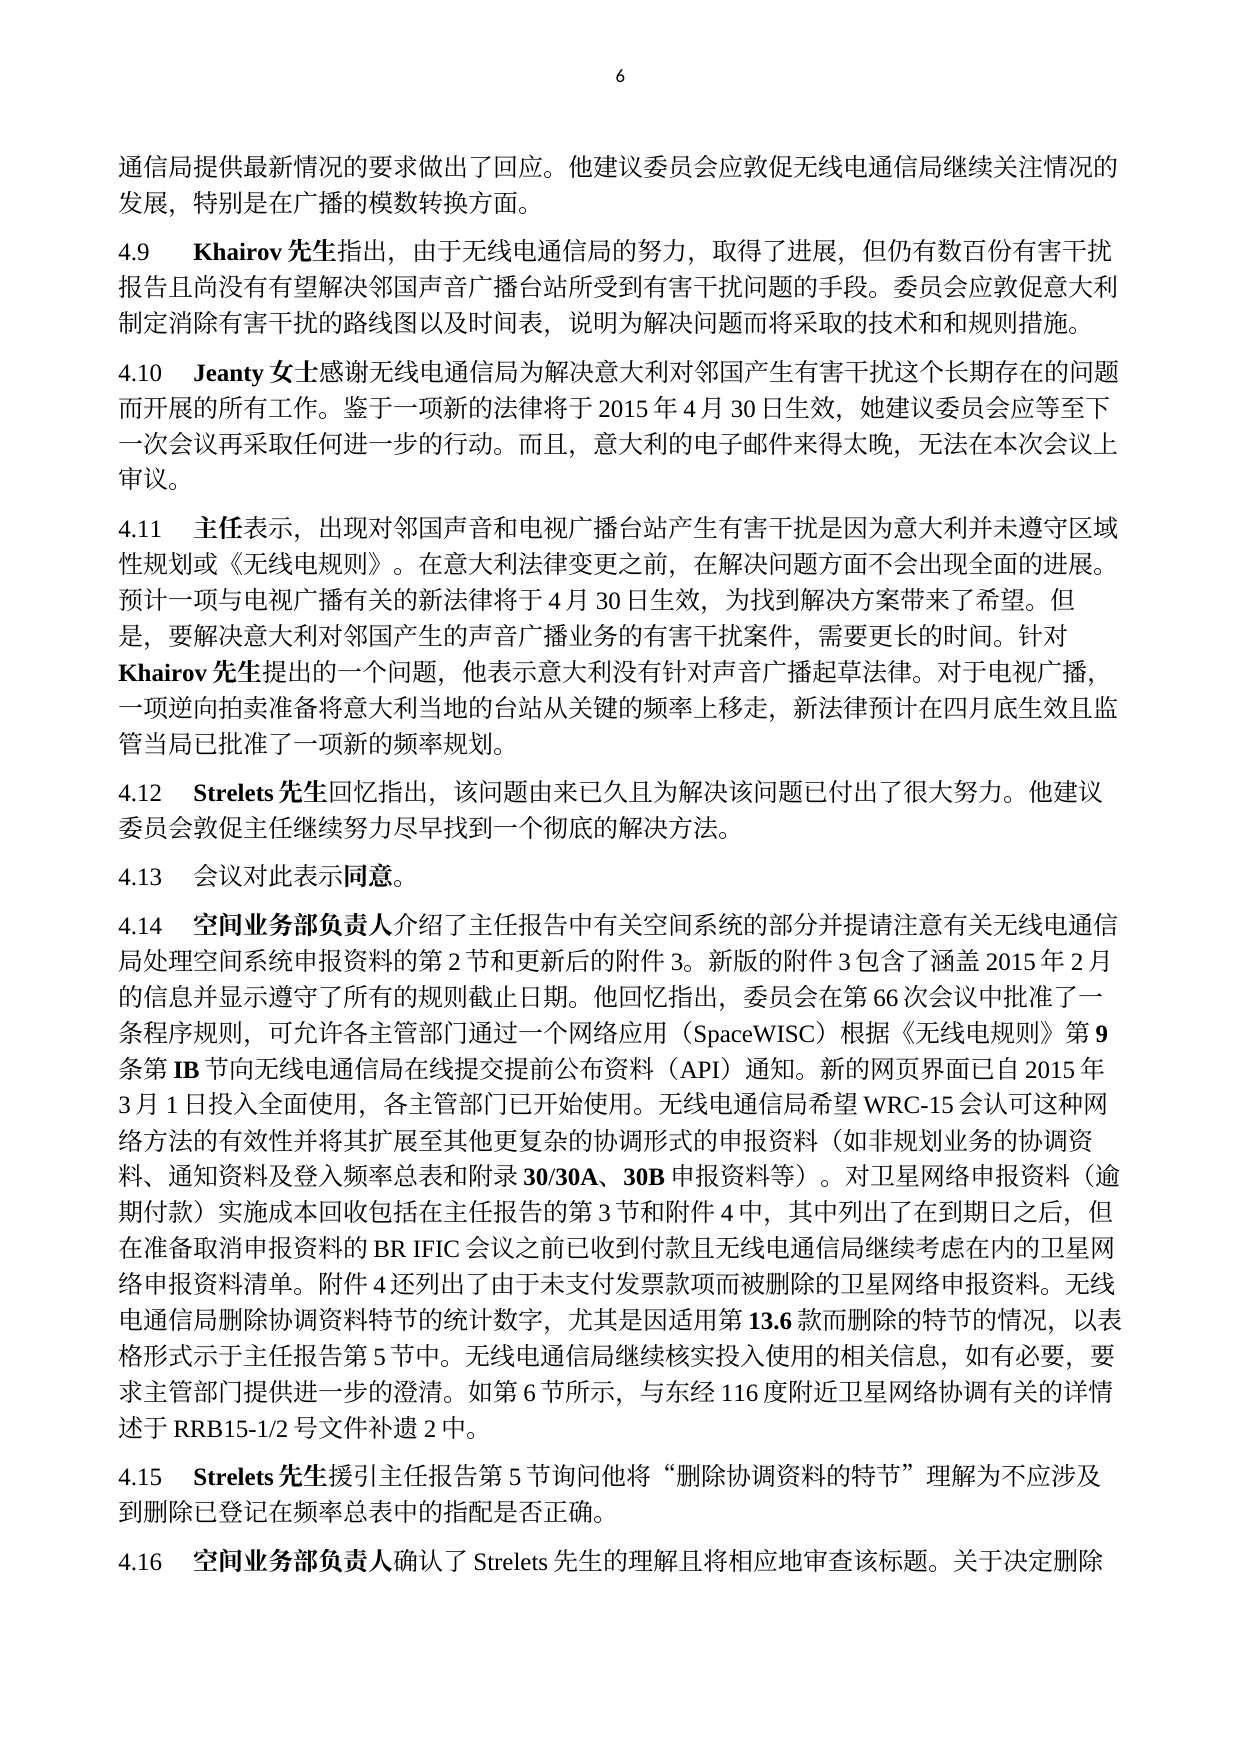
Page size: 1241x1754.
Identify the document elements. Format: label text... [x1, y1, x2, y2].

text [118, 1541, 1122, 1577]
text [118, 148, 1122, 219]
text 4.10 Jeanty女士感谢无线电通信局为解决意大利对邻国产生有害干扰这个长期存在的问题而开展的所有工作。鉴于一项新的法律将于2015年4月30日生效，她建议委员会应等至下一次会议再采取任何进一步的行动。而且，意大利的电子邮件来得太晚，无法在本次会议上审议。 [118, 352, 1122, 496]
text 4.14 空间业务部负责人介绍了主任报告中有关空间系统的部分并提请注意有关无线电通信局处理空间系统申报资料的第2节和更新后的附件3。新版的附件3包含了涵盖2015年2月的信息并显示遵守了所有的规则截止日期。他回忆指出，委员会在第66次会议中批准了一条程序规则，可允许各主管部门通过一个网络应用（SpaceWISC）根据《无线电规则》第9条第IB节向无线电通信局在线提交提前公布资料（API）通知。新的网页界面已自2015年3月1日投入全面使用，各主管部门已开始使用。无线电通信局希望WRC-15会认可这种网络方法的有效性并将其扩展至其他更复杂的协调形式的申报资料（如非规划业务的协调资料、通知资料及登入频率总表和附录30/30A、30B申报资料等）。对卫星网络申报资料（逾期付款）实施成本回收包括在主任报告的第3节和附件4中，其中列出了在到期日之后，但在准备取消申报资料的BR IFIC会议之前已收到付款且无线电通信局继续考虑在内的卫星网络申报资料清单。附件4还列出了由于未支付发票款项而被删除的卫星网络申报资料。无线电通信局删除协调资料特节的统计数字，尤其是因适用第13.6款而删除的特节的情况，以表格形式示于主任报告第5节中。无线电通信局继续核实投入使用的相关信息，如有必要，要求主管部门提供进一步的澄清。如第6节所示，与东经116度附近卫星网络协调有关的详情述于RRB15-1/2号文件补遗2中。 [118, 906, 1122, 1444]
text 4.12 Strelets先生回忆指出，该问题由来已久且为解决该问题已付出了很大努力。他建议委员会敦促主任继续努力尽早找到一个彻底的解决方法。 [118, 773, 1122, 844]
text 4.11 主任表示，出现对邻国声音和电视广播台站产生有害干扰是因为意大利并未遵守区域性规划或《无线电规则》。在意大利法律变更之前，在解决问题方面不会出现全面的进展。预计一项与电视广播有关的新法律将于4月30日生效，为找到解决方案带来了希望。但是，要解决意大利对邻国产生的声音广播业务的有害干扰案件，需要更长的时间。针对Khairov先生提出的一个问题，他表示意大利没有针对声音广播起草法律。对于电视广播，一项逆向拍卖准备将意大利当地的台站从关键的频率上移走，新法律预计在四月底生效且监管当局已批准了一项新的频率规划。 [118, 509, 1122, 760]
text 4.15 Strelets先生援引主任报告第5节询问他将“删除协调资料的特节”理解为不应涉及到删除已登记在频率总表中的指配是否正确。 [118, 1457, 1122, 1529]
text 4.9 Khairov先生指出，由于无线电通信局的努力，取得了进展，但仍有数百份有害干扰报告且尚没有有望解决邻国声音广播台站所受到有害干扰问题的手段。委员会应敦促意大利制定消除有害干扰的路线图以及时间表，说明为解决问题而将采取的技术和和规则措施。 [118, 232, 1122, 340]
text 4.13 会议对此表示同意。 [118, 857, 1122, 893]
